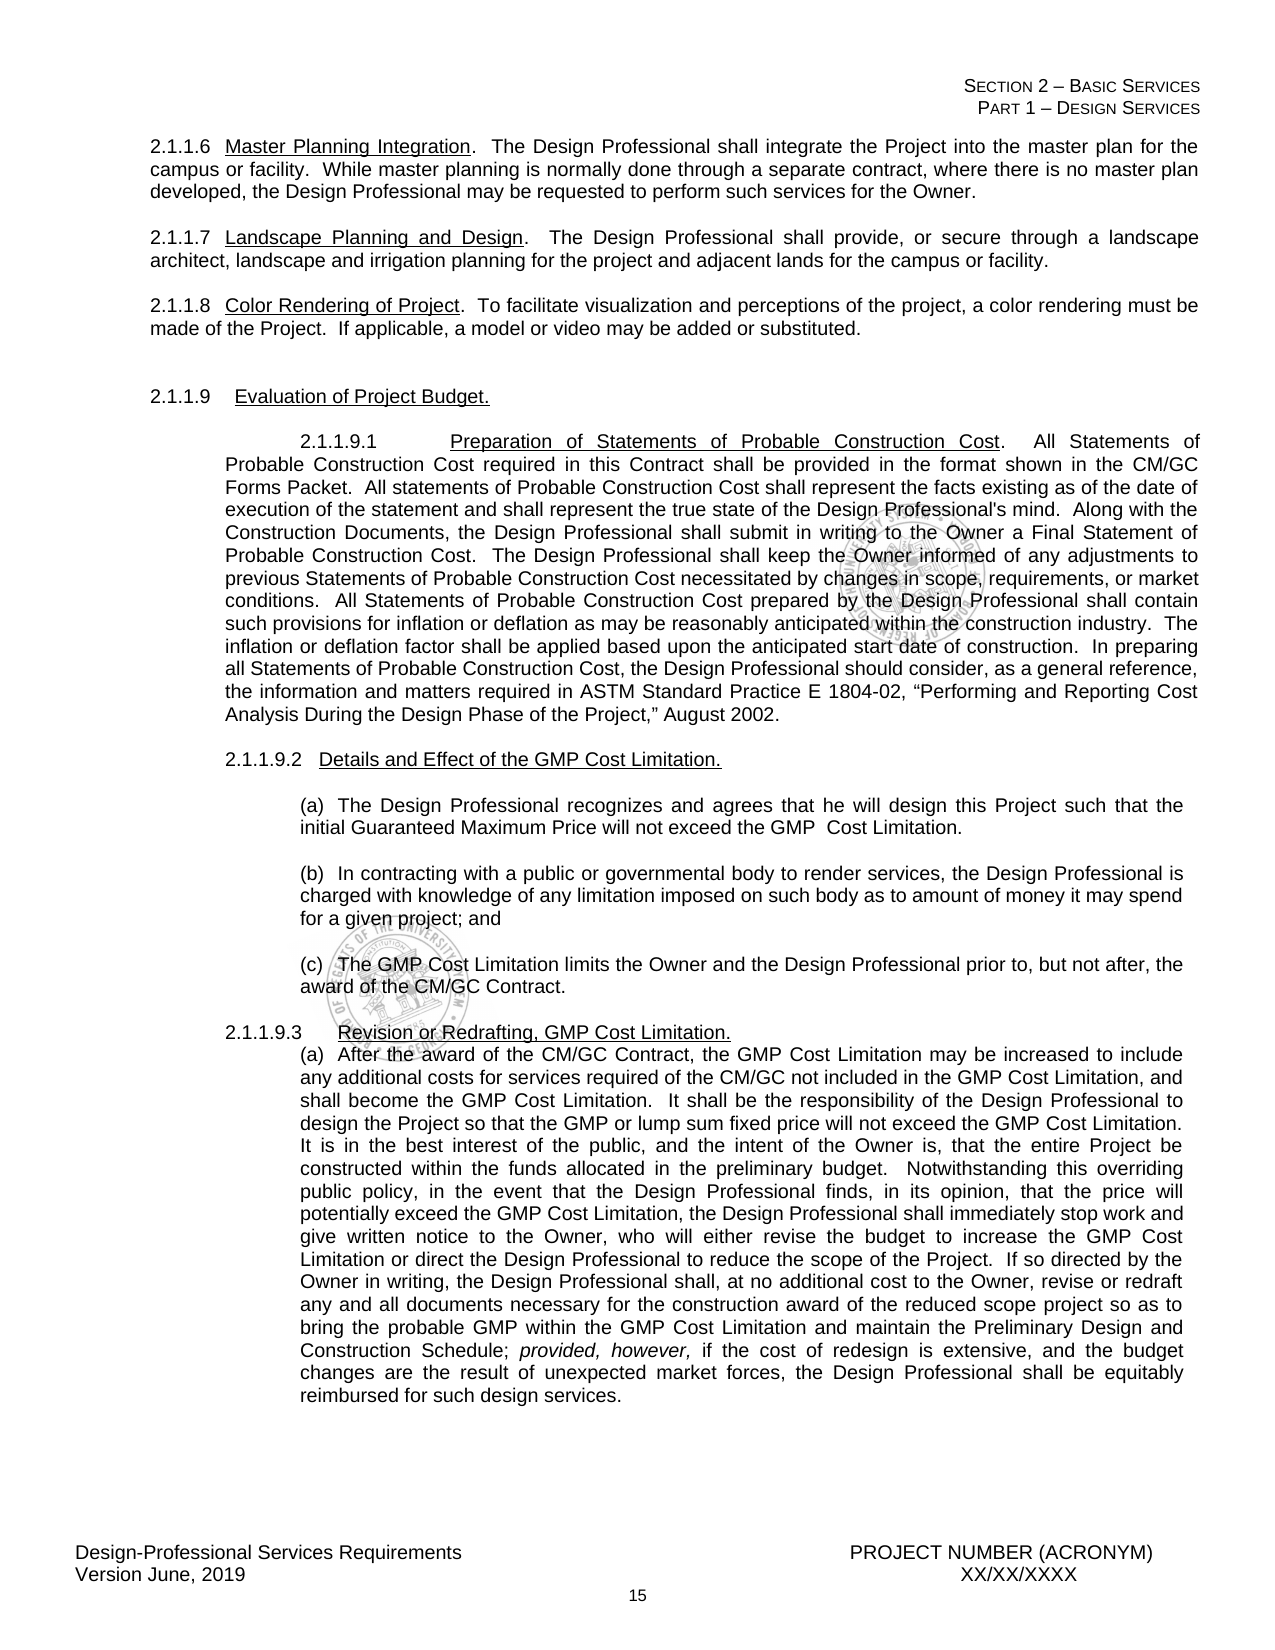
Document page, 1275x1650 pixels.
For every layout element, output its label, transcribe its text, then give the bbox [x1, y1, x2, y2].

text 2.1.1.9 Evaluation of Project Budget. [75, 385, 1200, 407]
text 2.1.1.6 Master Planning Integration. The Design Professional shall integrate the Project into the master plan for the campus or facility. While master planning is normally done through a separate contract, where there is no master plan developed, the Design Professional may be requested to perform such services for the Owner. [75, 135, 1200, 203]
text 2.1.1.9.1 Preparation of Statements of Probable Construction Cost. All Statements of Probable Construction Cost required in this Contract shall be provided in the format shown in the CM/GC Forms Packet. All statements of Probable Construction Cost shall represent the facts existing as of the date of execution of the statement and shall represent the true state of the Design Professional's mind. Along with the Construction Documents, the Design Professional shall submit in writing to the Owner a Final Statement of Probable Construction Cost. The Design Professional shall keep the Owner informed of any adjustments to previous Statements of Probable Construction Cost necessitated by changes in scope, requirements, or market conditions. All Statements of Probable Construction Cost prepared by the Design Professional shall contain such provisions for inflation or deflation as may be reasonably anticipated within the construction industry. The inflation or deflation factor shall be applied based upon the anticipated start date of construction. In preparing all Statements of Probable Construction Cost, the Design Professional should consider, as a general reference, the information and matters required in ASTM Standard Practice E 1804-02, “Performing and Reporting Cost Analysis During the Design Phase of the Project,” August 2002. [225, 430, 1200, 725]
text 2.1.1.9.2 Details and Effect of the GMP Cost Limitation. [150, 748, 1200, 771]
text 2.1.1.9.3 Revision or Redrafting, GMP Cost Limitation. [75, 1021, 1185, 1043]
picture [309, 998, 499, 1021]
text (b) In contracting with a public or governmental body to render services, the Design Professional is charged with knowledge of any limitation imposed on such body as to amount of money it may spend for a given project; and [300, 862, 1185, 930]
text (a) After the award of the CM/GC Contract, the GMP Cost Limitation may be increased to include any additional costs for services required of the CM/GC not included in the GMP Cost Limitation, and shall become the GMP Cost Limitation. It shall be the responsibility of the Design Professional to design the Project so that the GMP or lump sum fixed price will not exceed the GMP Cost Limitation. It is in the best interest of the public, and the intent of the Owner is, that the entire Project be constructed within the funds allocated in the preliminary budget. Notwithstanding this overriding public policy, in the event that the Design Professional finds, in its opinion, that the price will potentially exceed the GMP Cost Limitation, the Design Professional shall immediately stop work and give written notice to the Owner, who will either revise the budget to increase the GMP Cost Limitation or direct the Design Professional to reduce the scope of the Project. If so directed by the Owner in writing, the Design Professional shall, at no additional cost to the Owner, revise or redraft any and all documents necessary for the construction award of the reduced scope project so as to bring the probable GMP within the GMP Cost Limitation and maintain the Preliminary Design and Construction Schedule; provided, however, if the cost of redesign is extensive, and the budget changes are the result of unexpected market forces, the Design Professional shall be equitably reimbursed for such design services. [300, 1043, 1185, 1407]
text 2.1.1.8 Color Rendering of Project. To facilitate visualization and perceptions of the project, a color rendering must be made of the Project. If applicable, a model or video may be added or substituted. [75, 294, 1200, 339]
text (c) The GMP Cost Limitation limits the Owner and the Design Professional prior to, but not after, the award of the CM/GC Contract. [300, 952, 1185, 998]
text (a) The Design Professional recognizes and agrees that he will design this Project such that the initial Guaranteed Maximum Price will not exceed the GMP Cost Limitation. [300, 793, 1185, 839]
picture [287, 930, 471, 976]
text 2.1.1.7 Landscape Planning and Design. The Design Professional shall provide, or secure through a landscape architect, landscape and irrigation planning for the project and adjacent lands for the campus or facility. [75, 226, 1200, 271]
